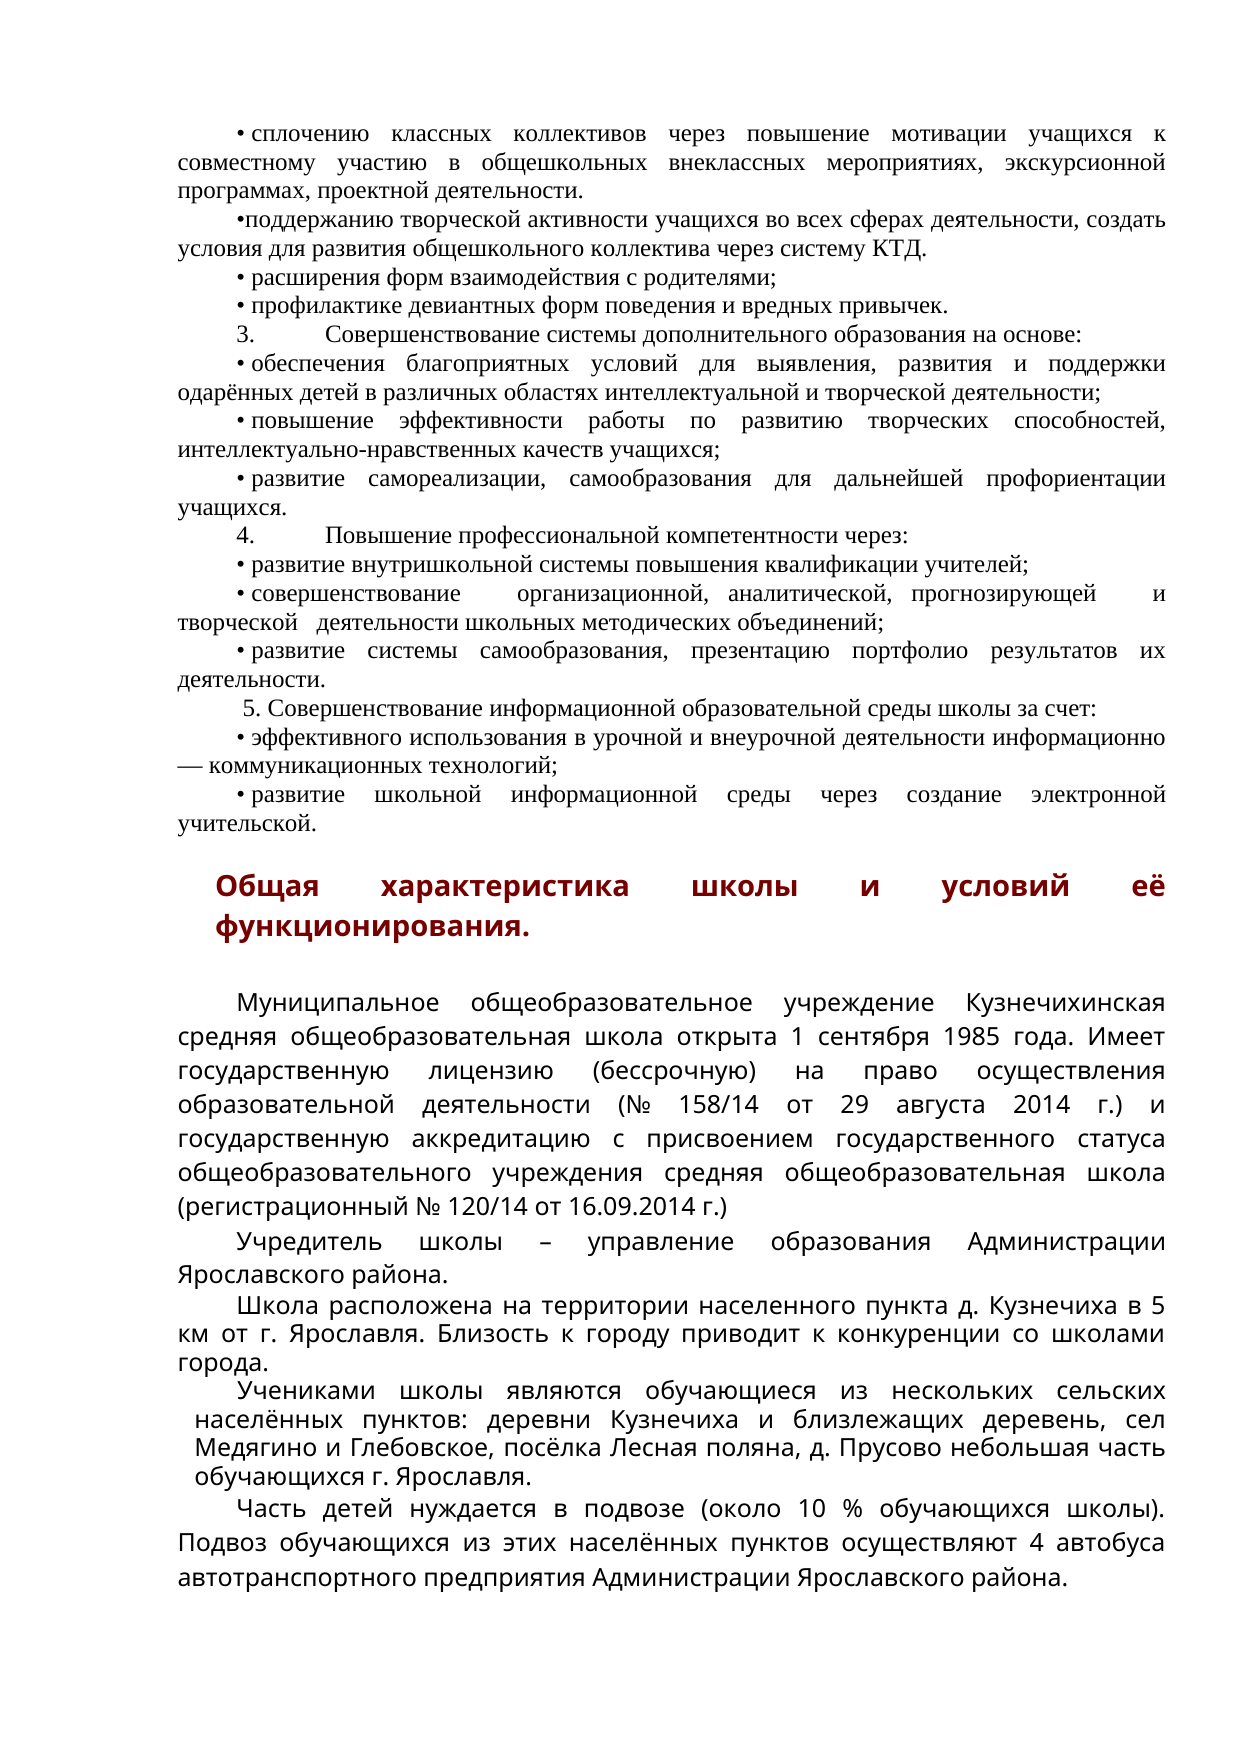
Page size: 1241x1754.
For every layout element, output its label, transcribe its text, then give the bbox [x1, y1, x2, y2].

text • развитие системы самообразования, презентацию портфолио результатов их деятельности. [177, 636, 1167, 693]
text Часть детей нуждается в подвозе (около 10 % обучающихся школы). Подвоз обучающихся из этих населённых пунктов осуществляют 4 автобуса автотранспортного предприятия Администрации Ярославского района. [177, 1491, 1167, 1593]
text • сплочению классных коллективов через повышение мотивации учащихся к совместному участию в общешкольных внеклассных мероприятиях, экскурсионной программах, проектной деятельности. [177, 118, 1167, 204]
text 5. Совершенствование информационной образовательной среды школы за счет: [177, 693, 1167, 722]
text • развитие школьной информационной среды через создание электронной учительской. [177, 779, 1167, 837]
text • совершенствование организационной, аналитической, прогнозирующей и творческой деятельности школьных методических объединений; [177, 578, 1167, 636]
text Учредитель школы – управление образования Администрации Ярославского района. [177, 1223, 1167, 1291]
text •поддержанию творческой активности учащихся во всех сферах деятельности, создать условия для развития общешкольного коллектива через систему КТД. [177, 204, 1167, 262]
text • развитие внутришкольной системы повышения квалификации учителей; [177, 549, 1167, 578]
text • расширения форм взаимодействия с родителями; [177, 262, 1167, 291]
text Школа расположена на территории населенного пункта д. Кузнечиха в 5 км от г. Ярославля. Близость к городу приводит к конкуренции со школами города. [177, 1291, 1167, 1377]
text Общая характеристика школы и условий её функционирования. [215, 866, 1167, 945]
text • профилактике девиантных форм поведения и вредных привычек. [177, 291, 1167, 319]
text • развитие самореализации, самообразования для дальнейшей профориентации учащихся. [177, 463, 1167, 521]
text • обеспечения благоприятных условий для выявления, развития и поддержки одарённых детей в различных областях интеллектуальной и творческой деятельности; [177, 348, 1167, 406]
text 3. Совершенствование системы дополнительного образования на основе: [177, 319, 1167, 348]
text Муниципальное общеобразовательное учреждение Кузнечихинская средняя общеобразовательная школа открыта 1 сентября 1985 года. Имеет государственную лицензию (бессрочную) на право осуществления образовательной деятельности (№ 158/14 от 29 августа 2014 г.) и государственную аккредитацию с присвоением государственного статуса общеобразовательного учреждения средняя общеобразовательная школа (регистрационный № 120/14 от 16.09.2014 г.) [177, 985, 1167, 1223]
text 4. Повышение профессиональной компетентности через: [177, 521, 1167, 549]
text • повышение эффективности работы по развитию творческих способностей, интеллектуально-нравственных качеств учащихся; [177, 406, 1167, 463]
text Учениками школы являются обучающиеся из нескольких сельских населённых пунктов: деревни Кузнечиха и близлежащих деревень, сел Медягино и Глебовское, посёлка Лесная поляна, д. Прусово небольшая часть обучающихся г. Ярославля. [194, 1377, 1167, 1491]
text • эффективного использования в урочной и внеурочной деятельности информационно — коммуникационных технологий; [177, 722, 1167, 779]
